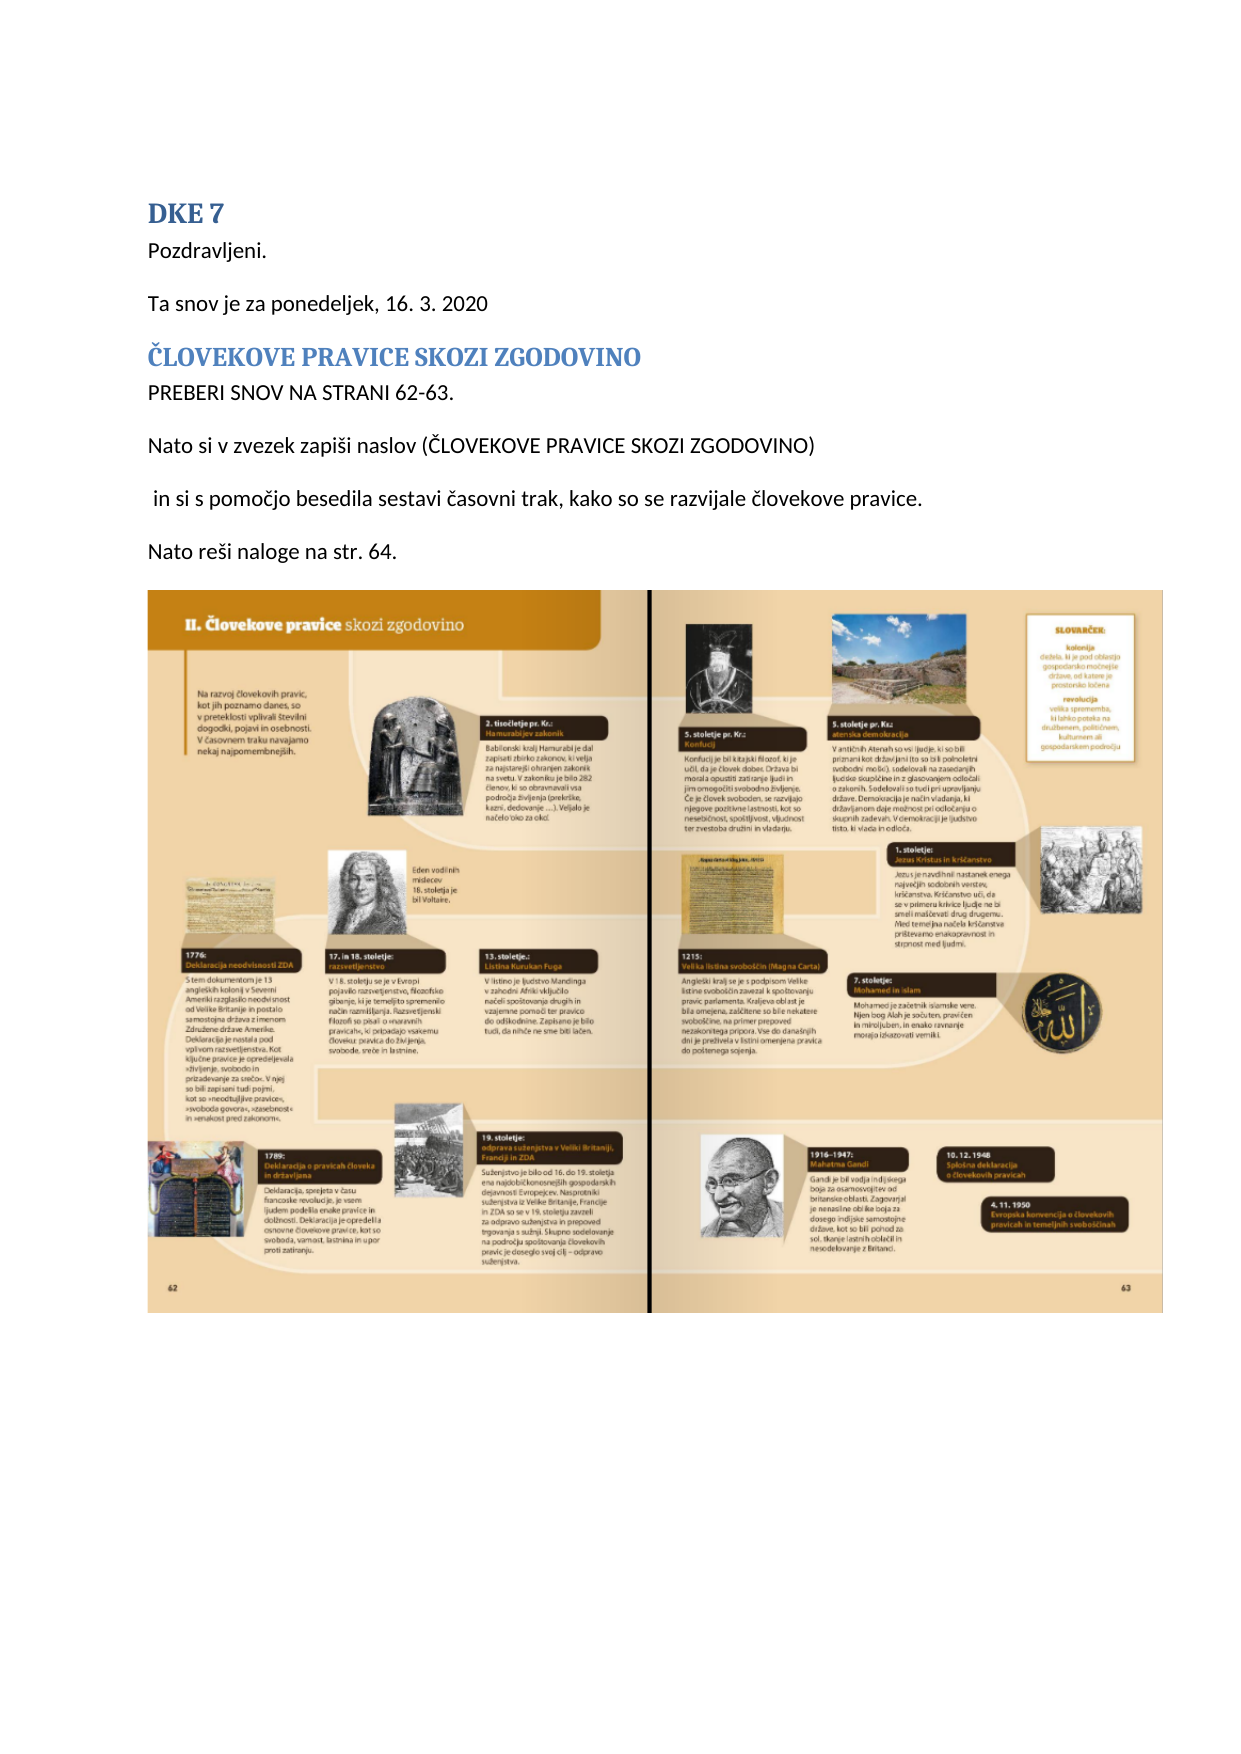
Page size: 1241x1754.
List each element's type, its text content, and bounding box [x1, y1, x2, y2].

subtitle DKE 7 [148, 198, 1093, 231]
subtitle ČLOVEKOVE PRAVICE SKOZI ZGODOVINO [148, 342, 1093, 373]
text Ta snov je za ponedeljek, 16. 3. 2020 [148, 289, 1093, 317]
text Pozdravljeni. [148, 236, 1093, 264]
text Nato si v zvezek zapiši naslov (ČLOVEKOVE PRAVICE SKOZI ZGODOVINO) [148, 431, 1093, 459]
text in si s pomočjo besedila sestavi časovni trak, kako so se razvijale človekove pravice. [148, 484, 1093, 512]
text Nato reši naloge na str. 64. [148, 537, 1093, 565]
text PREBERI SNOV NA STRANI 62-63. [148, 378, 1093, 406]
picture [147, 590, 1163, 1313]
